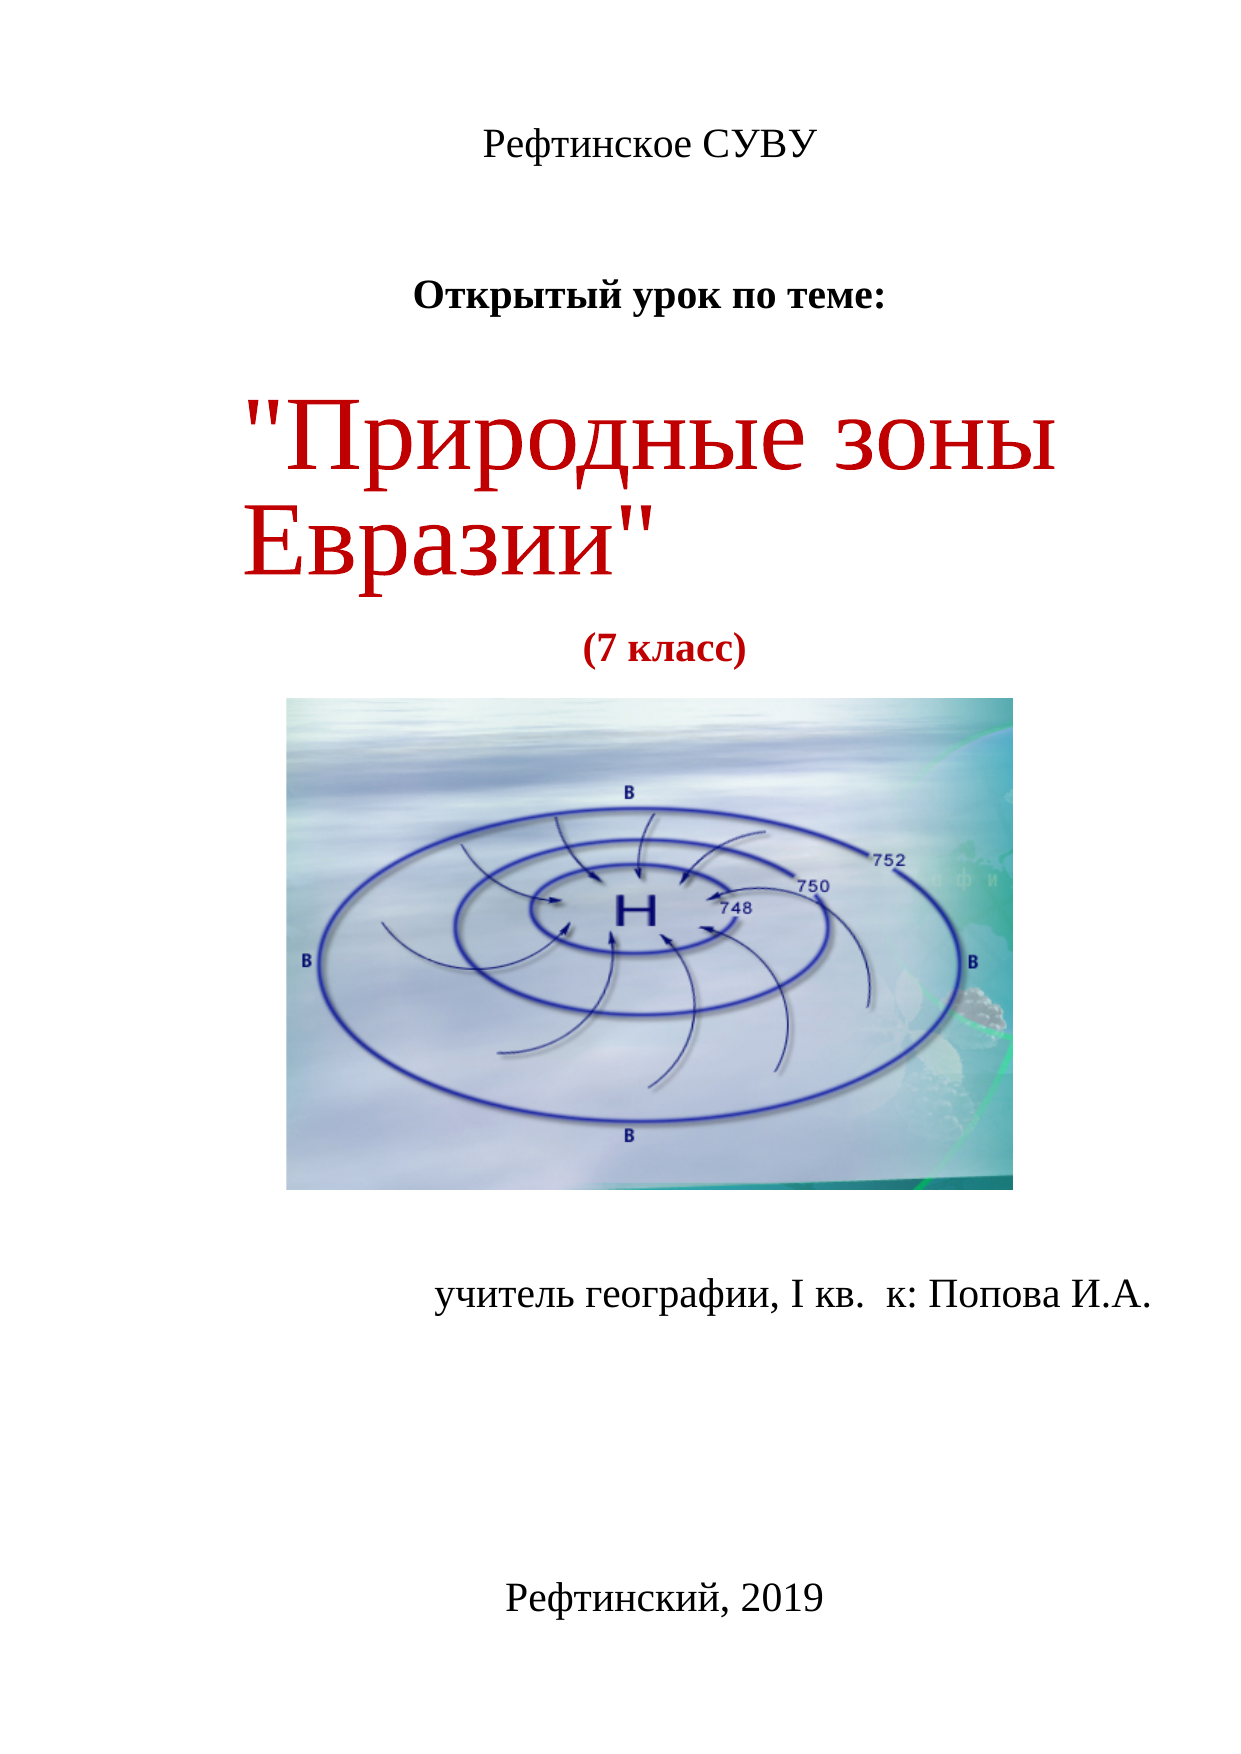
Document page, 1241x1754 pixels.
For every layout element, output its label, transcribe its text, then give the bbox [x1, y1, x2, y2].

text Рефтинский, 2019 [177, 1572, 1152, 1620]
picture [286, 698, 1013, 1190]
text Рефтинское СУВУ [118, 118, 1152, 166]
text (7 класс) [177, 622, 1152, 670]
text Открытый урок по теме: [118, 270, 1152, 318]
text учитель географии, I кв. к: Попова И.А. [177, 1268, 1152, 1316]
